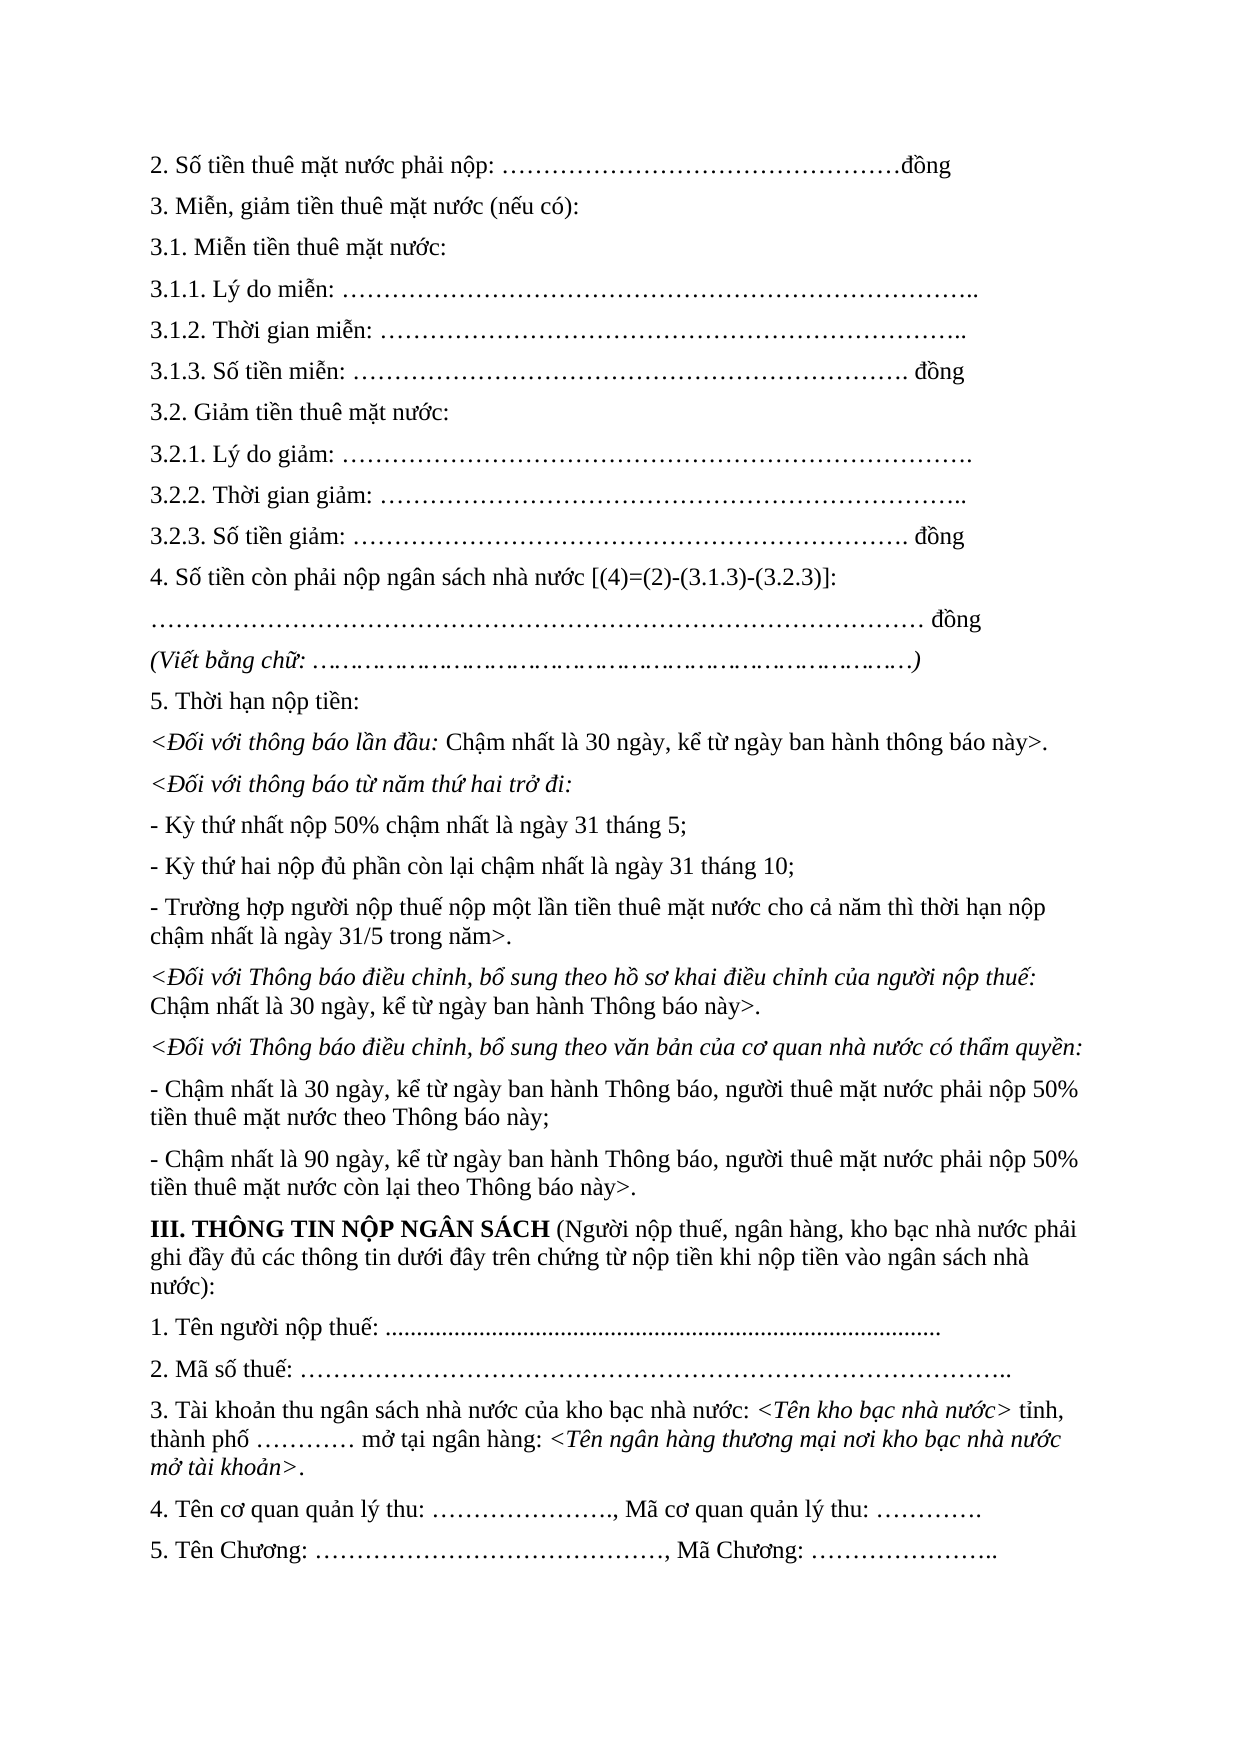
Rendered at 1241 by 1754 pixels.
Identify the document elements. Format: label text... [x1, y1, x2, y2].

text - Kỳ thứ hai nộp đủ phần còn lại chậm nhất là ngày 31 tháng 10; [150, 851, 1090, 880]
text 3.1.3. Số tiền miễn: …………………………………………………………. đồng [150, 356, 1090, 385]
text <Đối với Thông báo điều chỉnh, bổ sung theo hồ sơ khai điều chỉnh của người nộp thuế: Chậm nhất là 30 ngày, kể từ ngày ban hành Thông báo này>. [150, 962, 1090, 1020]
text 1. Tên người nộp thuế: ......................................................................................... [150, 1312, 1090, 1341]
text <Đối với Thông báo điều chỉnh, bổ sung theo văn bản của cơ quan nhà nước có thẩm quyền: [150, 1032, 1090, 1061]
text 3. Miễn, giảm tiền thuê mặt nước (nếu có): [150, 191, 1090, 220]
text 3.1. Miễn tiền thuê mặt nước: [150, 232, 1090, 261]
text 2. Số tiền thuê mặt nước phải nộp: …………………………………………đồng [150, 150, 1090, 179]
text 3.2. Giảm tiền thuê mặt nước: [150, 397, 1090, 426]
text - Kỳ thứ nhất nộp 50% chậm nhất là ngày 31 tháng 5; [150, 810, 1090, 839]
text <Đối với thông báo lần đầu: Chậm nhất là 30 ngày, kể từ ngày ban hành thông báo này>. [150, 727, 1090, 756]
text 3.1.2. Thời gian miễn: …………………………………………………………….. [150, 315, 1090, 344]
text ………………………………………………………………………………… đồng [150, 604, 1090, 632]
text 3.2.2. Thời gian giảm: …………………………………………………………….. [150, 480, 1090, 509]
text 3. Tài khoản thu ngân sách nhà nước của kho bạc nhà nước: <Tên kho bạc nhà nước> tỉnh, thành phố ………… mở tại ngân hàng: <Tên ngân hàng thương mại nơi kho bạc nhà nước mở tài khoản>. [150, 1395, 1090, 1481]
text - Chậm nhất là 30 ngày, kể từ ngày ban hành Thông báo, người thuê mặt nước phải nộp 50% tiền thuê mặt nước theo Thông báo này; [150, 1074, 1090, 1131]
text 5. Tên Chương: ……………………………………, Mã Chương: ………………….. [150, 1535, 1090, 1564]
text 5. Thời hạn nộp tiền: [150, 686, 1090, 715]
text <Đối với thông báo từ năm thứ hai trở đi: [150, 769, 1090, 797]
text 2. Mã số thuế: ………………………………………………………………………….. [150, 1354, 1090, 1382]
text 4. Tên cơ quan quản lý thu: …………………., Mã cơ quan quản lý thu: …………. [150, 1494, 1090, 1522]
text (Viết bằng chữ: ………………………………………………………………………) [150, 645, 1090, 674]
text III. THÔNG TIN NỘP NGÂN SÁCH (Người nộp thuế, ngân hàng, kho bạc nhà nước phải ghi đầy đủ các thông tin dưới đây trên chứng từ nộp tiền khi nộp tiền vào ngân sách nhà nước): [150, 1214, 1090, 1300]
text - Trường hợp người nộp thuế nộp một lần tiền thuê mặt nước cho cả năm thì thời hạn nộp chậm nhất là ngày 31/5 trong năm>. [150, 892, 1090, 950]
text - Chậm nhất là 90 ngày, kể từ ngày ban hành Thông báo, người thuê mặt nước phải nộp 50% tiền thuê mặt nước còn lại theo Thông báo này>. [150, 1144, 1090, 1201]
text 3.2.1. Lý do giảm: …………………………………………………………………. [150, 439, 1090, 467]
text 3.1.1. Lý do miễn: ………………………………………………………………….. [150, 274, 1090, 302]
text 4. Số tiền còn phải nộp ngân sách nhà nước [(4)=(2)-(3.1.3)-(3.2.3)]: [150, 562, 1090, 591]
text 3.2.3. Số tiền giảm: …………………………………………………………. đồng [150, 521, 1090, 550]
